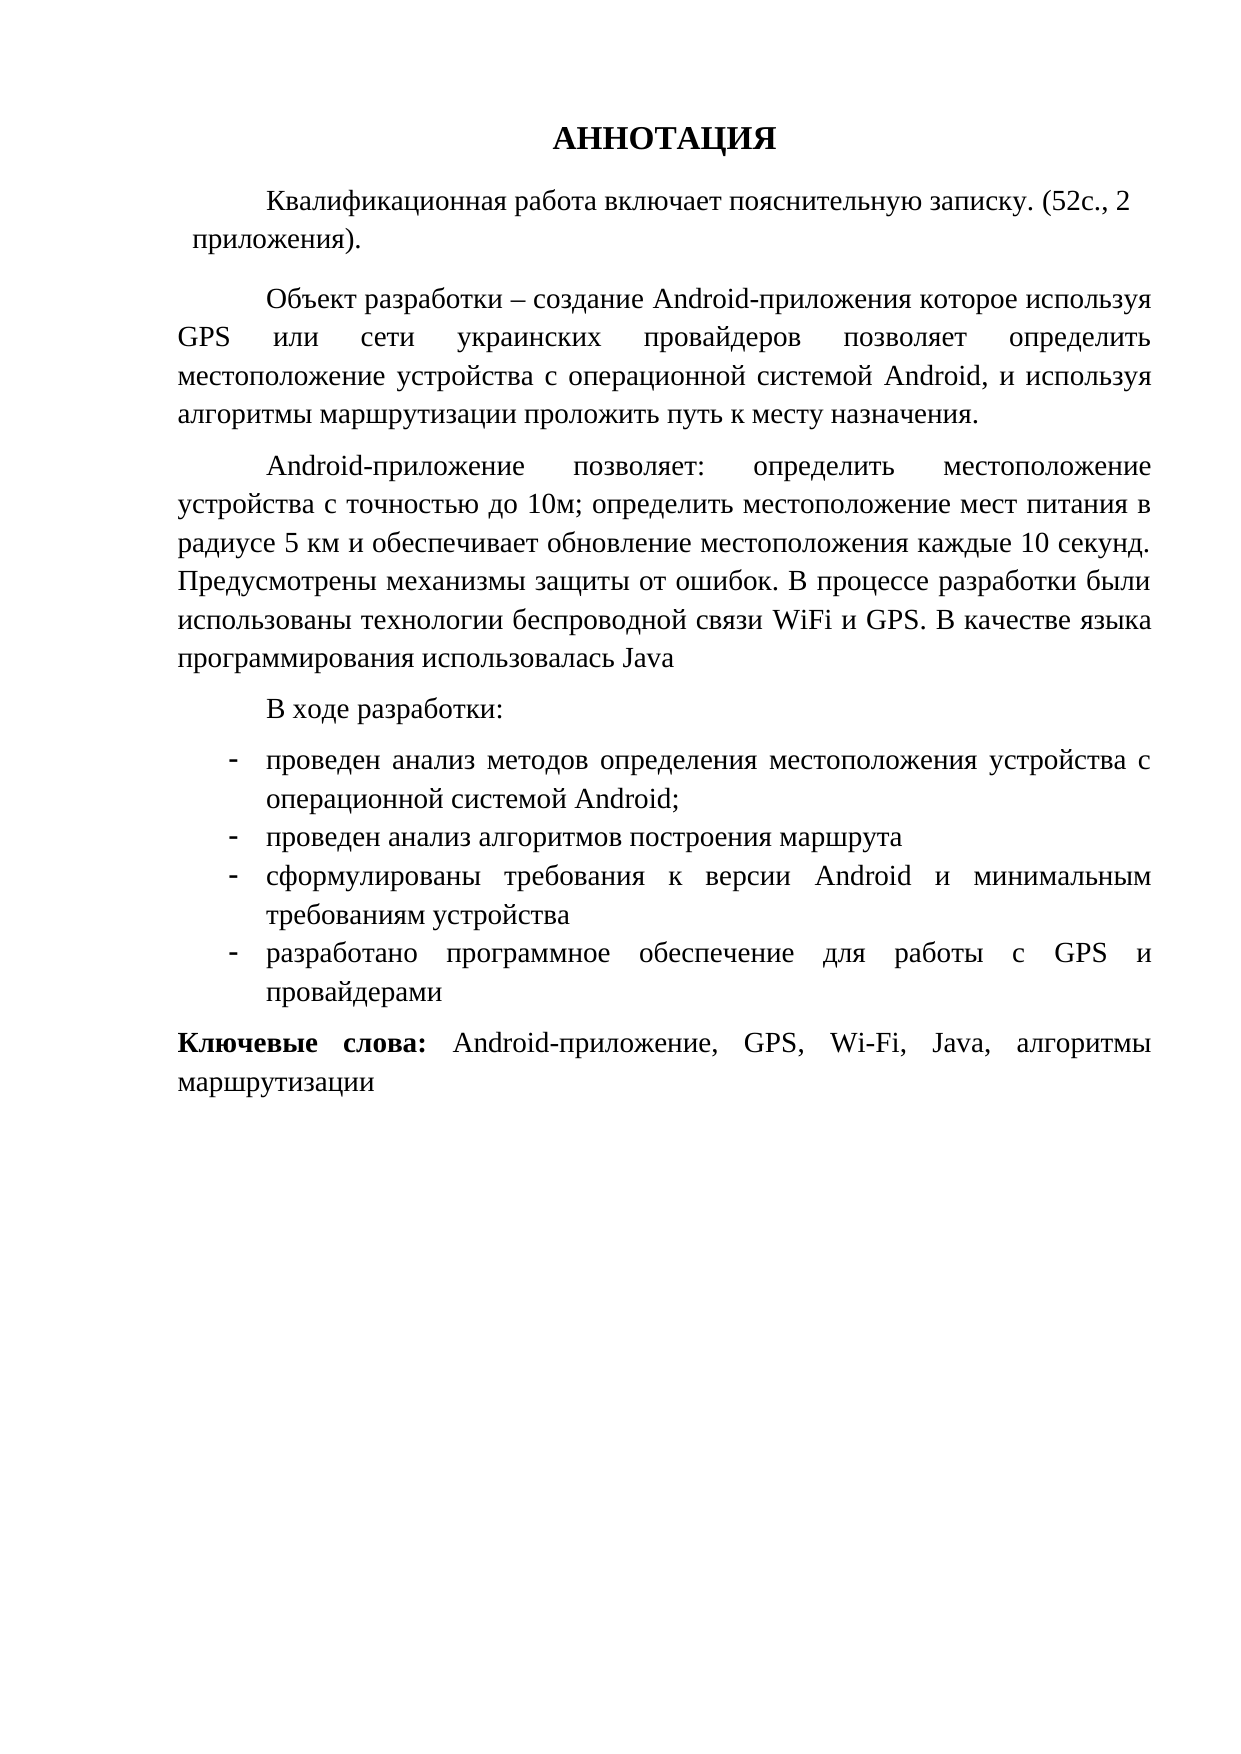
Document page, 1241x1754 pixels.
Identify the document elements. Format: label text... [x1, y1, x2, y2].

text АННОТАЦИЯ [177, 118, 1152, 156]
list разработано программное обеспечение для работы с GPS и провайдерами [228, 935, 1152, 1008]
list сформулированы требования к версии Android и минимальным требованиям устройства [228, 858, 1152, 930]
text Квалификационная работа включает пояснительную записку. (52с., 2 приложения). [192, 183, 1152, 255]
text Android-приложение позволяет: определить местоположение устройства с точностью до 10м; определить местоположение мест питания в радиусе 5 км и обеспечивает обновление местоположения каждые 10 секунд. Предусмотрены механизмы защиты от ошибок. В процессе разработки были использованы технологии беспроводной связи WiFi и GPS. В качестве языка программирования использовалась Java [177, 448, 1152, 674]
text Ключевые слова: Android-приложение, GPS, Wi-Fi, Java, алгоритмы маршрутизации [177, 1025, 1152, 1097]
list проведен анализ алгоритмов построения маршрута [228, 819, 1152, 853]
text Объект разработки – создание Android-приложения которое используя GPS или сети украинских провайдеров позволяет определить местоположение устройства с операционной системой Android, и используя алгоритмы маршрутизации проложить путь к месту назначения. [177, 281, 1152, 430]
list проведен анализ методов определения местоположения устройства с операционной системой Android; [228, 742, 1152, 814]
text В ходе разработки: [177, 691, 1152, 725]
